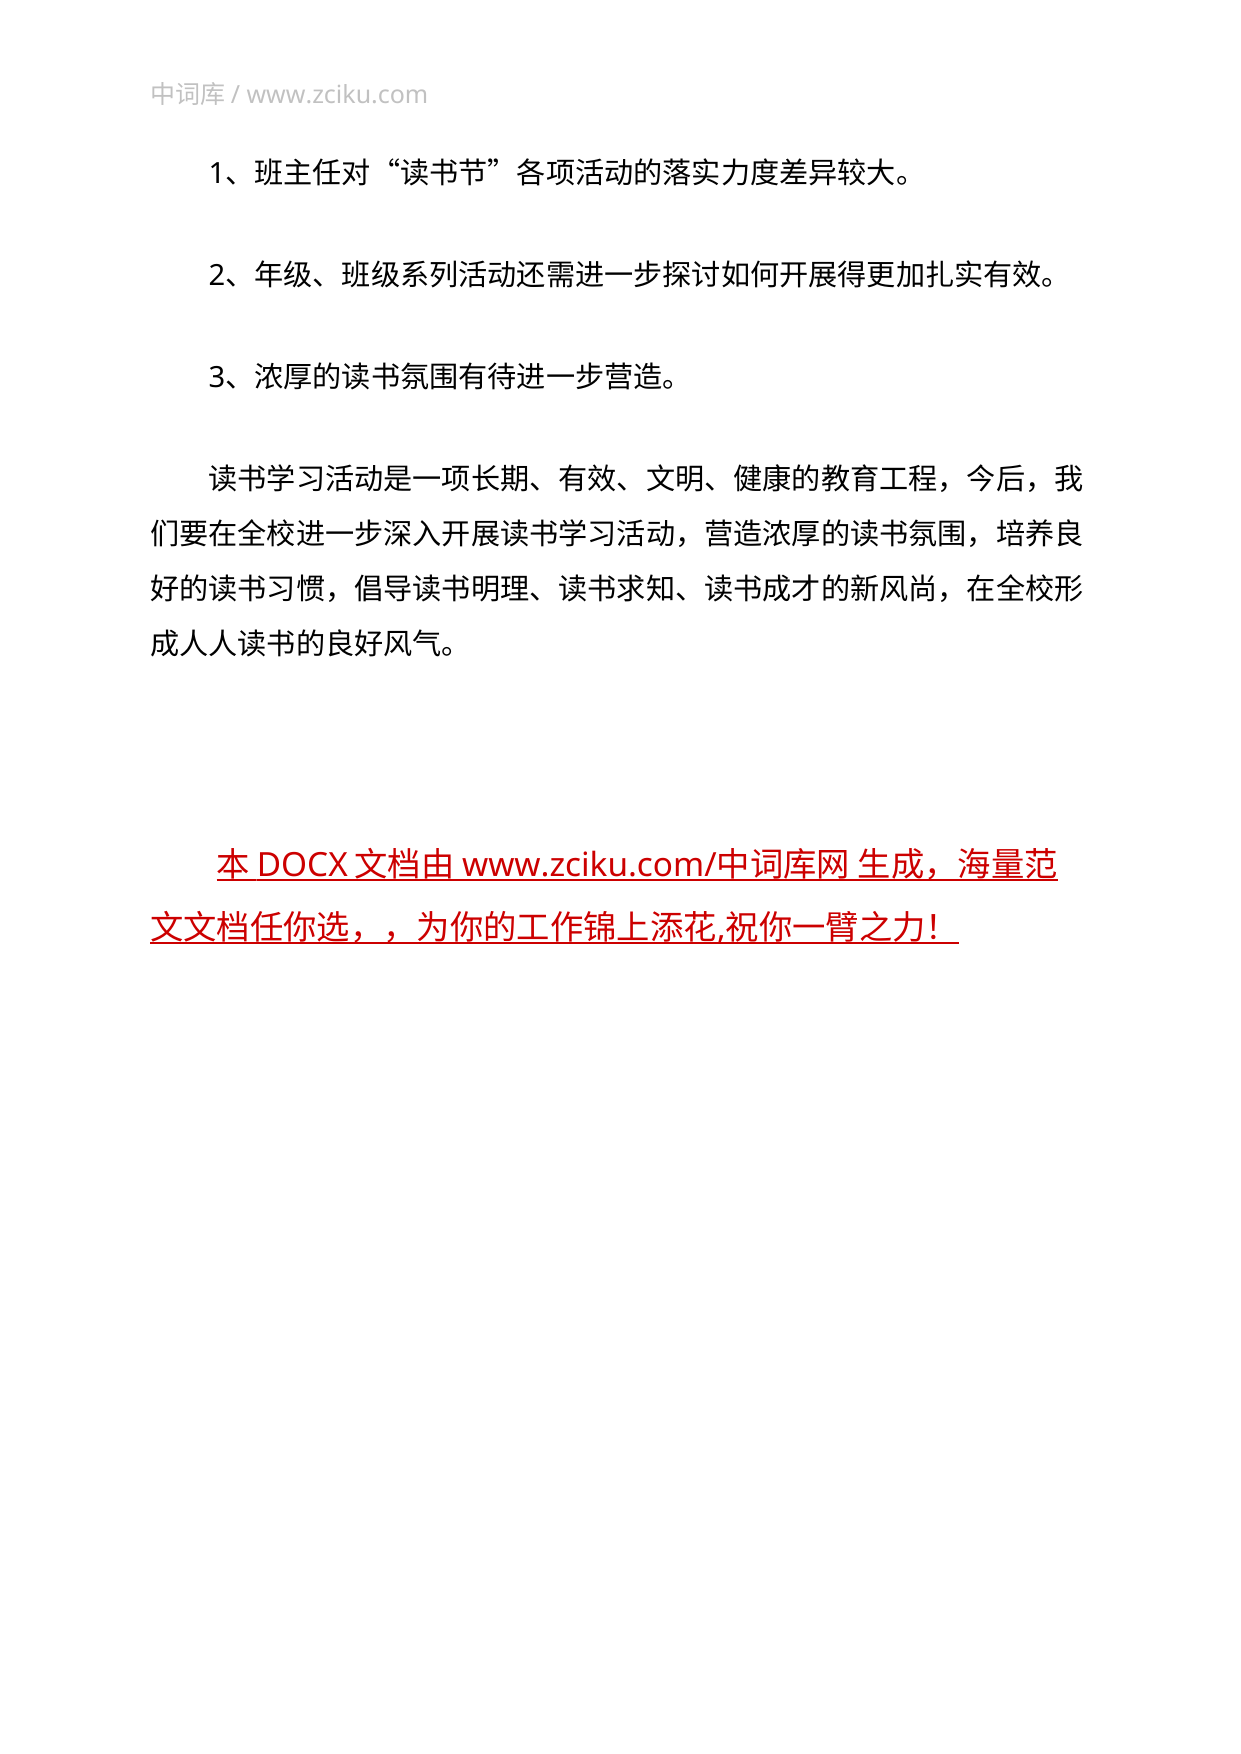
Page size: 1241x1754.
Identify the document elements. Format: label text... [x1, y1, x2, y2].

text 本DOCX文档由 www.zciku.com/中词库网 生成，海量范文文档任你选，，为你的工作锦上添花,祝你一臂之力！ [150, 838, 1090, 949]
text 1、班主任对“读书节”各项活动的落实力度差异较大。 [150, 150, 1090, 192]
text 3、浓厚的读书氛围有待进一步营造。 [150, 354, 1090, 396]
text 读书学习活动是一项长期、有效、文明、健康的教育工程，今后，我们要在全校进一步深入开展读书学习活动，营造浓厚的读书氛围，培养良好的读书习惯，倡导读书明理、读书求知、读书成才的新风尚，在全校形成人人读书的良好风气。 [150, 456, 1090, 663]
text 2、年级、班级系列活动还需进一步探讨如何开展得更加扎实有效。 [150, 252, 1090, 294]
